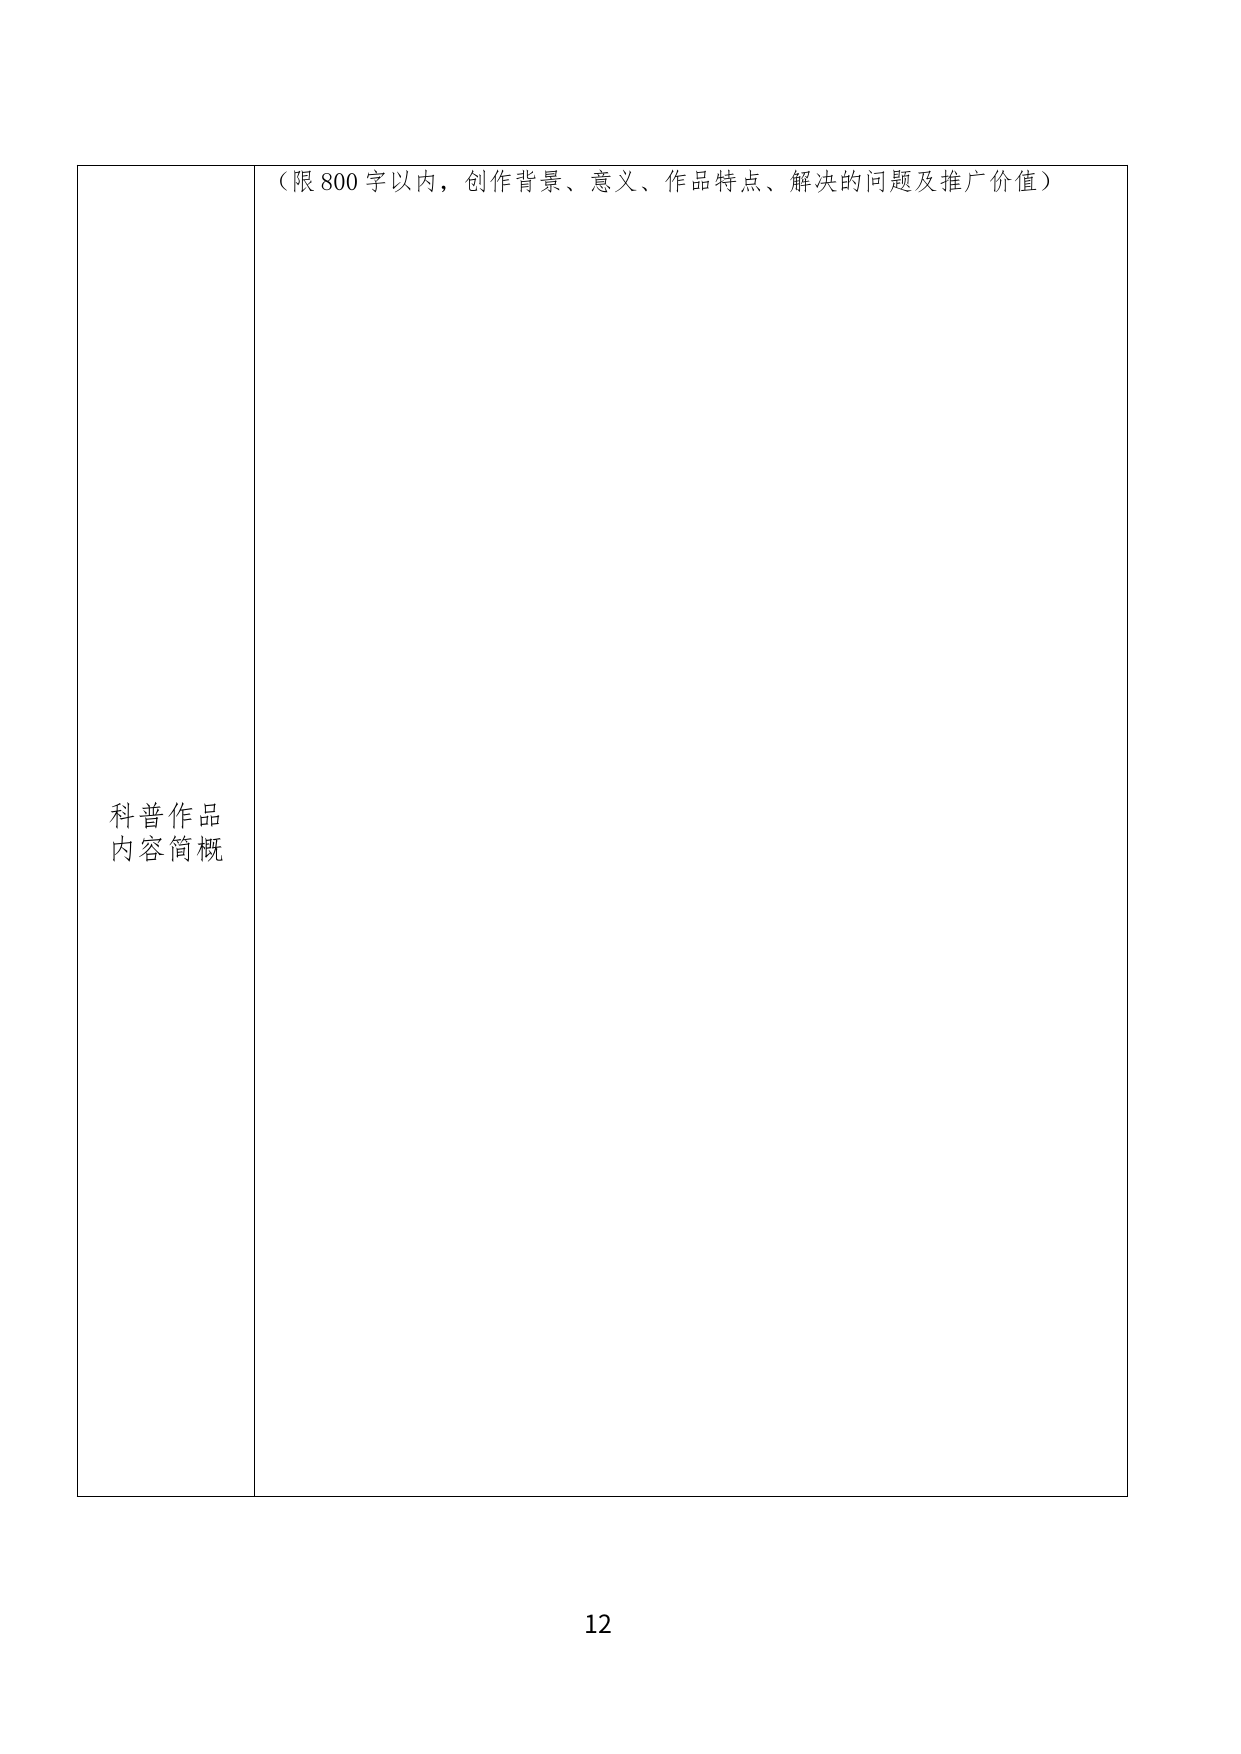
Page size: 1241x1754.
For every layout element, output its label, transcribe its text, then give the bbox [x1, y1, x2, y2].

table_header 科普作品 内容简概 [78, 166, 254, 1496]
table_header （限800字以内，创作背景、意义、作品特点、解决的问题及推广价值） [255, 166, 1127, 1496]
